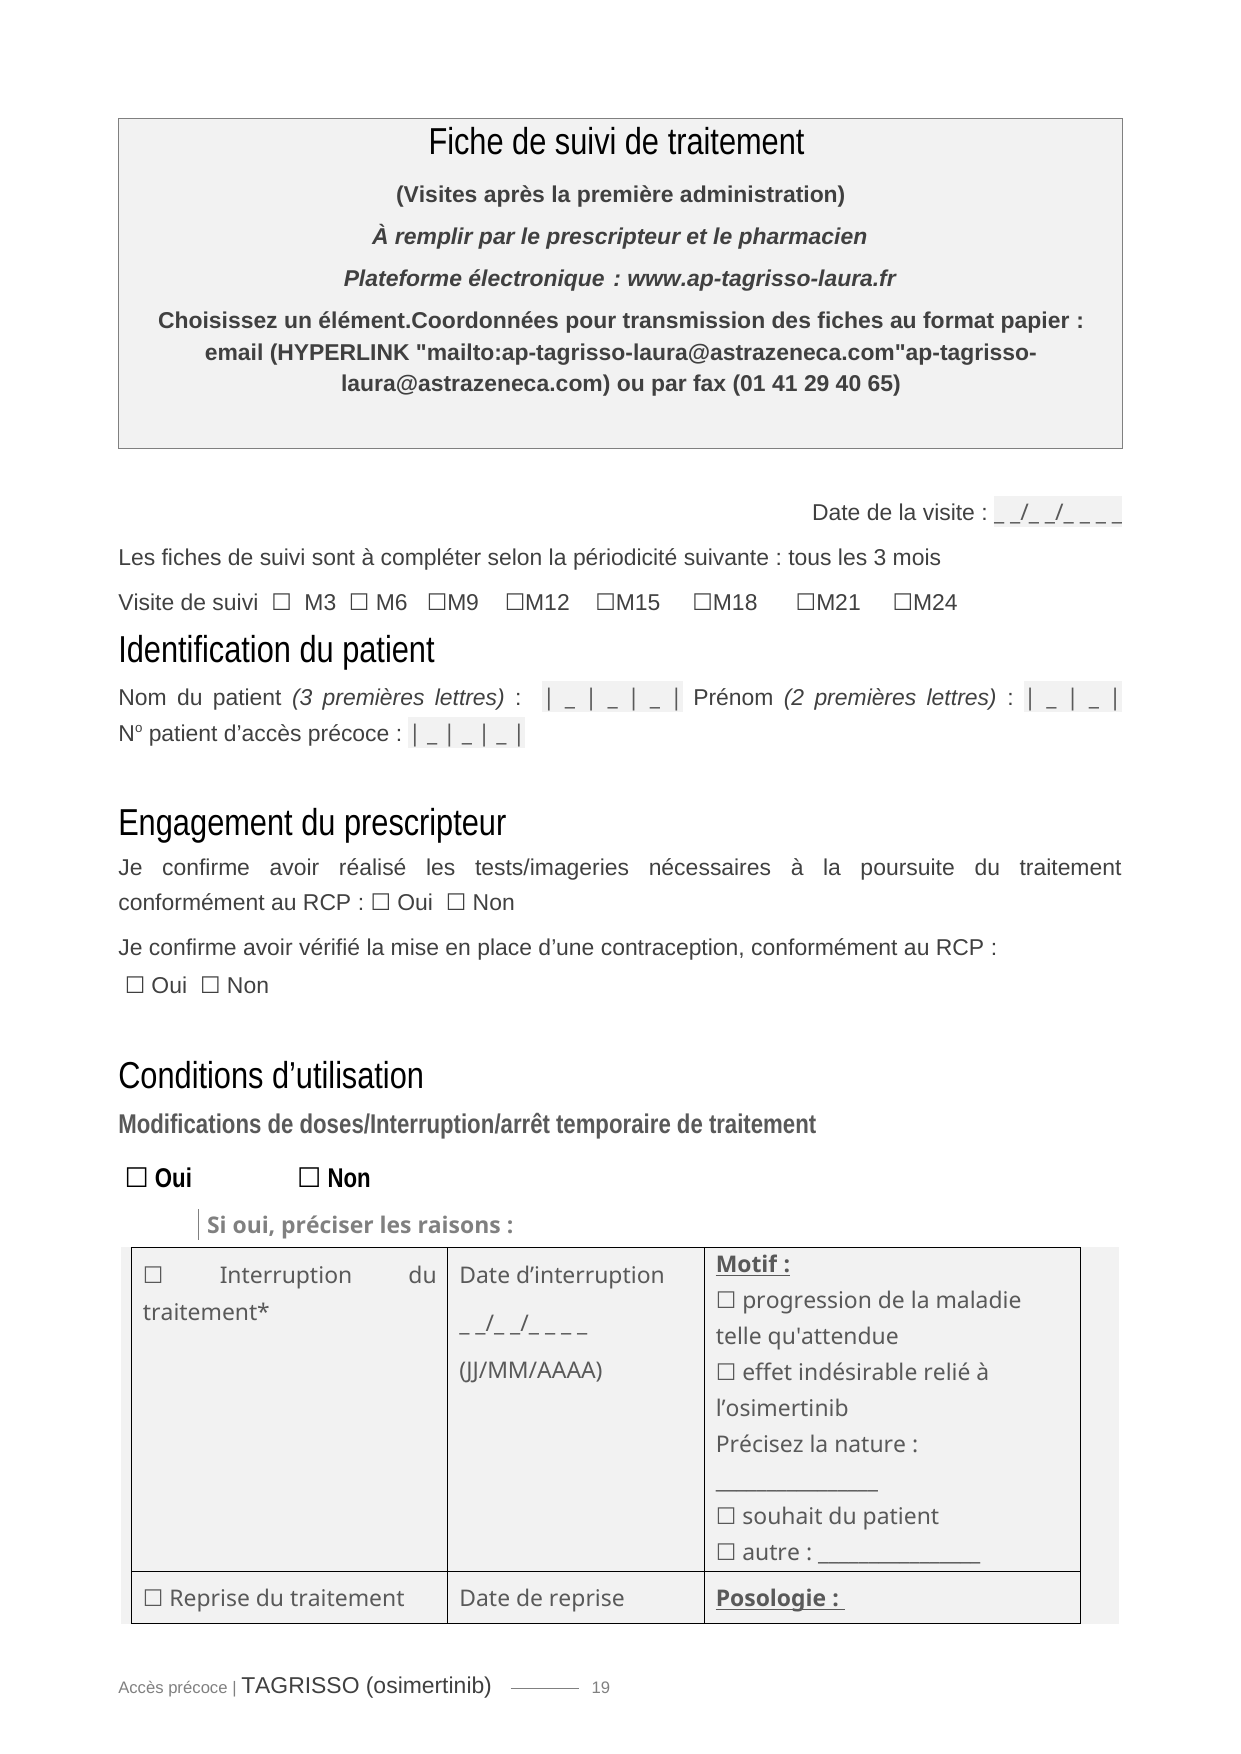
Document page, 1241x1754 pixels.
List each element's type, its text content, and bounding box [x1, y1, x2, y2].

table_header [705, 1572, 1080, 1623]
table_header [448, 1572, 704, 1623]
table_header Fiche de suivi de traitement (Visites après la première administration) À remplir par le prescripteur et le pharmacien [119, 119, 1122, 448]
text Les fiches de suivi sont à compléter selon la périodicité suivante : [118, 543, 1122, 570]
table_header [705, 1248, 1080, 1571]
subtitle Identification du patient [118, 627, 1122, 670]
table_header [121, 1247, 131, 1624]
table_header [1081, 1247, 1119, 1624]
text Visite de suivi [118, 586, 1122, 617]
table_header [448, 1248, 704, 1571]
text Date de la visite : [118, 496, 994, 527]
table_header [132, 1572, 447, 1623]
text Oui Non [118, 1158, 1122, 1195]
text Je confirme avoir réalisé les tests/imageries nécessaires à la poursuite du traitement conformément au RCP : Oui Non [118, 854, 1122, 917]
text Nom du patient (3 premières lettres) : Prénom (2 premières lettres) : No patient d’accès précoce : [118, 681, 1122, 748]
text Modifications de doses/Interruption/arrêt temporaire de traitement [118, 1108, 1122, 1139]
text Oui Non [118, 969, 1122, 1001]
text Si oui, préciser les raisons : [199, 1209, 1122, 1240]
subtitle Engagement du prescripteur [118, 801, 1122, 844]
text Je confirme avoir vérifié la mise en place d’une contraception, conformément au RCP : [118, 934, 1122, 960]
table_header [132, 1248, 447, 1571]
subtitle Conditions d’utilisation [118, 1053, 1122, 1096]
